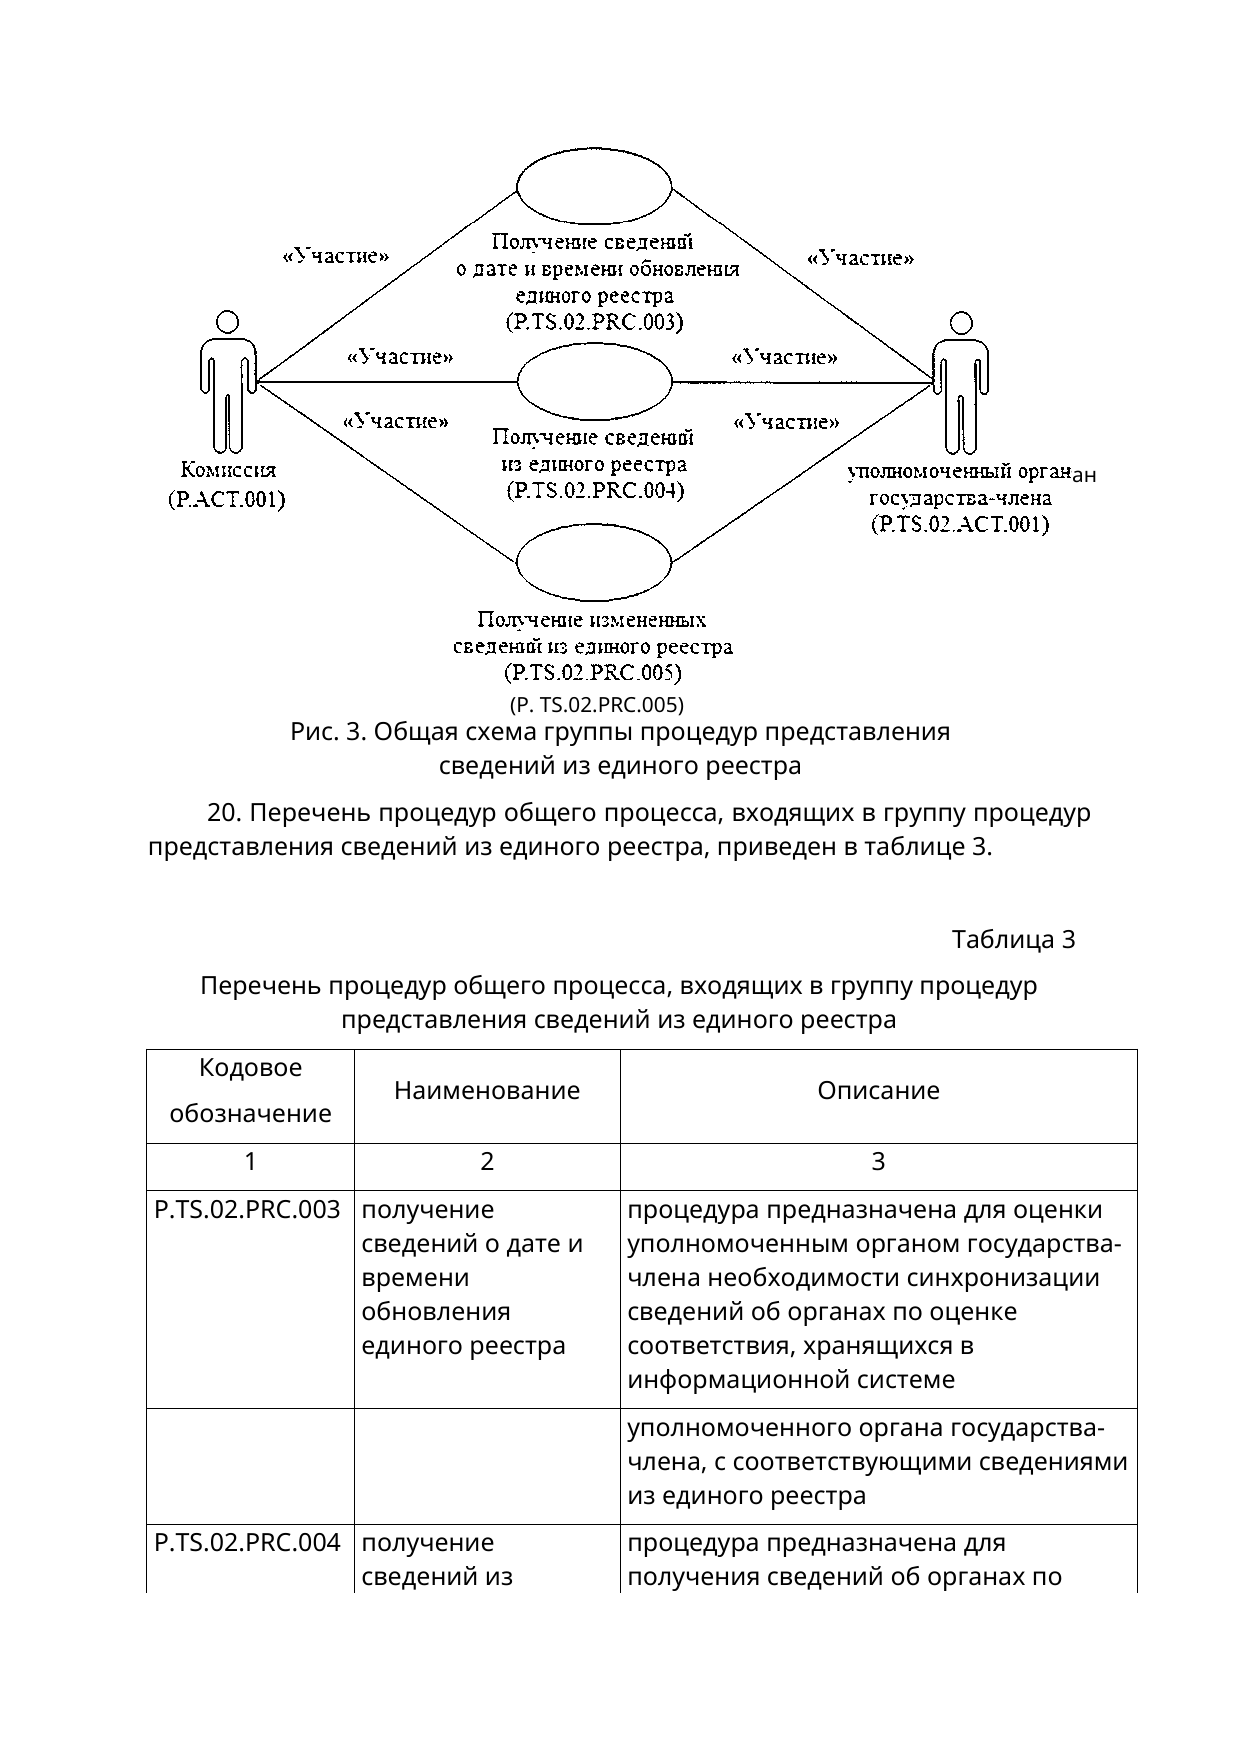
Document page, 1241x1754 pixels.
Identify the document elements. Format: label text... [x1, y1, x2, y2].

table_cell уполномоченного органа государства-члена, с соответствующими сведениями из единого реестра [621, 1409, 1137, 1524]
picture [169, 147, 1071, 689]
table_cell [355, 1525, 620, 1593]
text Таблица 3 [148, 921, 1076, 955]
table_header Кодовое обозначение [147, 1050, 354, 1143]
table_cell процедура предназначена для оценки уполномоченным органом государства-члена необходимости синхронизации сведений об органах по оценке соответствия, хранящихся в информационной системе [621, 1191, 1137, 1408]
table_cell [147, 1409, 354, 1524]
table_header Описание [621, 1050, 1137, 1143]
table_header Наименование [355, 1050, 620, 1143]
table_cell P.TS.02.PRC.004 [147, 1525, 354, 1593]
table_cell 1 [147, 1144, 354, 1190]
text Перечень процедур общего процесса, входящих в группу процедур представления сведений из единого реестра [148, 968, 1090, 1036]
table_cell 2 [355, 1144, 620, 1190]
table_cell получение сведений о дате и времени обновления единого реестра [355, 1191, 620, 1408]
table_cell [621, 1525, 1137, 1593]
table_cell 3 [621, 1144, 1137, 1190]
table_cell P.TS.02.PRC.003 [147, 1191, 354, 1408]
table_cell [355, 1409, 620, 1524]
text 20. Перечень процедур общего процесса, входящих в группу процедур представления сведений из единого реестра, приведен в таблице 3. [148, 794, 1092, 862]
text Рис. 3. Общая схема группы процедур представления сведений из единого реестра [266, 713, 975, 782]
